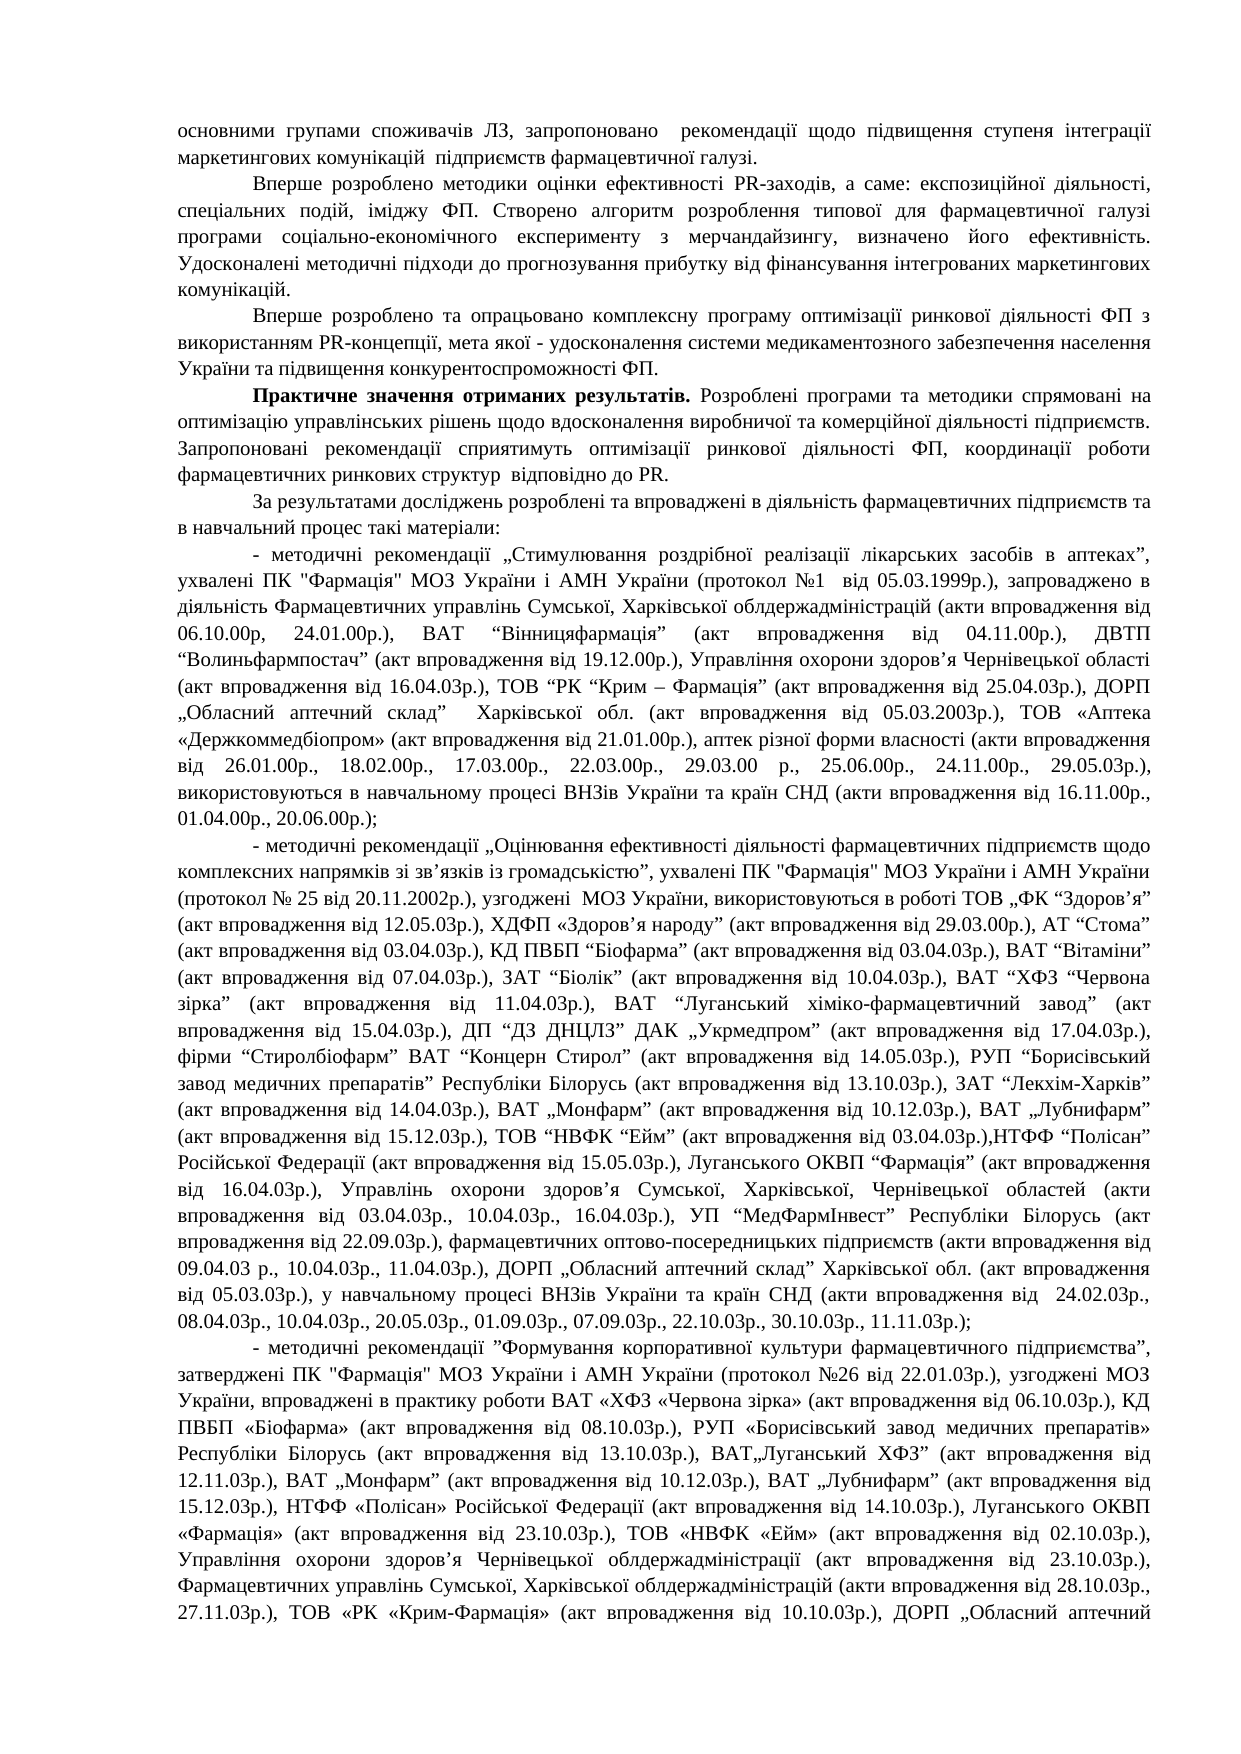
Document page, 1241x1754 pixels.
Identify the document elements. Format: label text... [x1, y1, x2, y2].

text Вперше розроблено методики оцінки ефективності PR-заходів, а саме: експозиційної діяльності, спеціальних подій, іміджу ФП. Створено алгоритм розроблення типової для фармацевтичної галузі програми соціально-економічного експерименту з мерчандайзингу, визначено його ефективність. Удосконалені методичні підходи до прогнозування прибутку від фінансування інтегрованих маркетингових комунікацій. [177, 171, 1152, 301]
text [177, 118, 1152, 169]
text - методичні рекомендації „Оцінювання ефективності діяльності фармацевтичних підприємств щодо комплексних напрямків зі зв’язків із громадськістю”, ухвалені ПК "Фармація" МОЗ України і АМН України (протокол № 25 від 20.11.2002р.), узгоджені МОЗ України, використовуються в роботі ТОВ „ФК “Здоров’я” (акт впровадження від 12.05.03р.), ХДФП «Здоров’я народу” (акт впровадження від 29.03.00р.), АТ “Стома” (акт впровадження від 03.04.03р.), КД ПВБП “Біофарма” (акт впровадження від 03.04.03р.), ВАТ “Вітаміни” (акт впровадження від 07.04.03р.), ЗАТ “Біолік” (акт впровадження від 10.04.03р.), ВАТ “ХФЗ “Червона зірка” (акт впровадження від 11.04.03р.), ВАТ “Луганський хіміко-фармацевтичний завод” (акт впровадження від 15.04.03р.), ДП “ДЗ ДНЦЛЗ” ДАК „Укрмедпром” (акт впровадження від 17.04.03р.), фірми “Стиролбіофарм” ВАТ “Концерн Стирол” (акт впровадження від 14.05.03р.), РУП “Борисівський завод медичних препаратів” Республіки Білорусь (акт впровадження від 13.10.03р.), ЗАТ “Лекхім-Харків” (акт впровадження від 14.04.03р.), ВАТ „Монфарм” (акт впровадження від 10.12.03р.), ВАТ „Лубнифарм” (акт впровадження від 15.12.03р.), ТОВ “НВФК “Ейм” (акт впровадження від 03.04.03р.),НТФФ “Полісан” Російської Федерації (акт впровадження від 15.05.03р.), Луганського ОКВП “Фармація” (акт впровадження від 16.04.03р.), Управлінь охорони здоров’я Сумської, Харківської, Чернівецької областей (акти впровадження від 03.04.03р., 10.04.03р., 16.04.03р.), УП “МедФармІнвест” Республіки Білорусь (акт впровадження від 22.09.03р.), фармацевтичних оптово-посередницьких підприємств (акти впровадження від 09.04.03 р., 10.04.03р., 11.04.03р.), ДОРП „Обласний аптечний склад” Харківської обл. (акт впровадження від 05.03.03р.), у навчальному процесі ВНЗів України та країн СНД (акти впровадження від 24.02.03р., 08.04.03р., 10.04.03р., 20.05.03р., 01.09.03р., 07.09.03р., 22.10.03р., 30.10.03р., 11.11.03р.); [177, 832, 1152, 1333]
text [177, 1335, 1152, 1624]
text За результатами досліджень розроблені та впроваджені в діяльність фармацевтичних підприємств та в навчальний процес такі матеріали: [177, 488, 1152, 539]
text Вперше розроблено та опрацьовано комплексну програму оптимізації ринкової діяльності ФП з використанням PR-концепції, мета якої - удосконалення системи медикаментозного забезпечення населення України та підвищення конкурентоспроможності ФП. [177, 303, 1152, 380]
text - методичні рекомендації „Стимулювання роздрібної реалізації лікарських засобів в аптеках”, ухвалені ПК "Фармація" МОЗ України і АМН України (протокол №1 від 05.03.1999р.), запроваджено в діяльність Фармацевтичних управлінь Сумської, Харківської облдержадміністрацій (акти впровадження від 06.10.00р, 24.01.00р.), ВАТ “Вінницяфармація” (акт впровадження від 04.11.00р.), ДВТП “Волиньфармпостач” (акт впровадження від 19.12.00р.), Управління охорони здоров’я Чернівецької області (акт впровадження від 16.04.03р.), ТОВ “РК “Крим – Фармація” (акт впровадження від 25.04.03р.), ДОРП „Обласний аптечний склад” Харківської обл. (акт впровадження від 05.03.2003р.), ТОВ «Аптека «Держкоммедбіопром» (акт впровадження від 21.01.00р.), аптек різної форми власності (акти впровадження від 26.01.00р., 18.02.00р., 17.03.00р., 22.03.00р., 29.03.00 р., 25.06.00р., 24.11.00р., 29.05.03р.), використовуються в навчальному процесі ВНЗів України та країн СНД (акти впровадження від 16.11.00р., 01.04.00р., 20.06.00р.); [177, 541, 1152, 830]
text Практичне значення отриманих результатів. Розроблені програми та методики спрямовані на оптимізацію управлінських рішень щодо вдосконалення виробничої та комерційної діяльності підприємств. Запропоновані рекомендації сприятимуть оптимізації ринкової діяльності ФП, координації роботи фармацевтичних ринкових структур відповідно до PR. [177, 383, 1152, 486]
